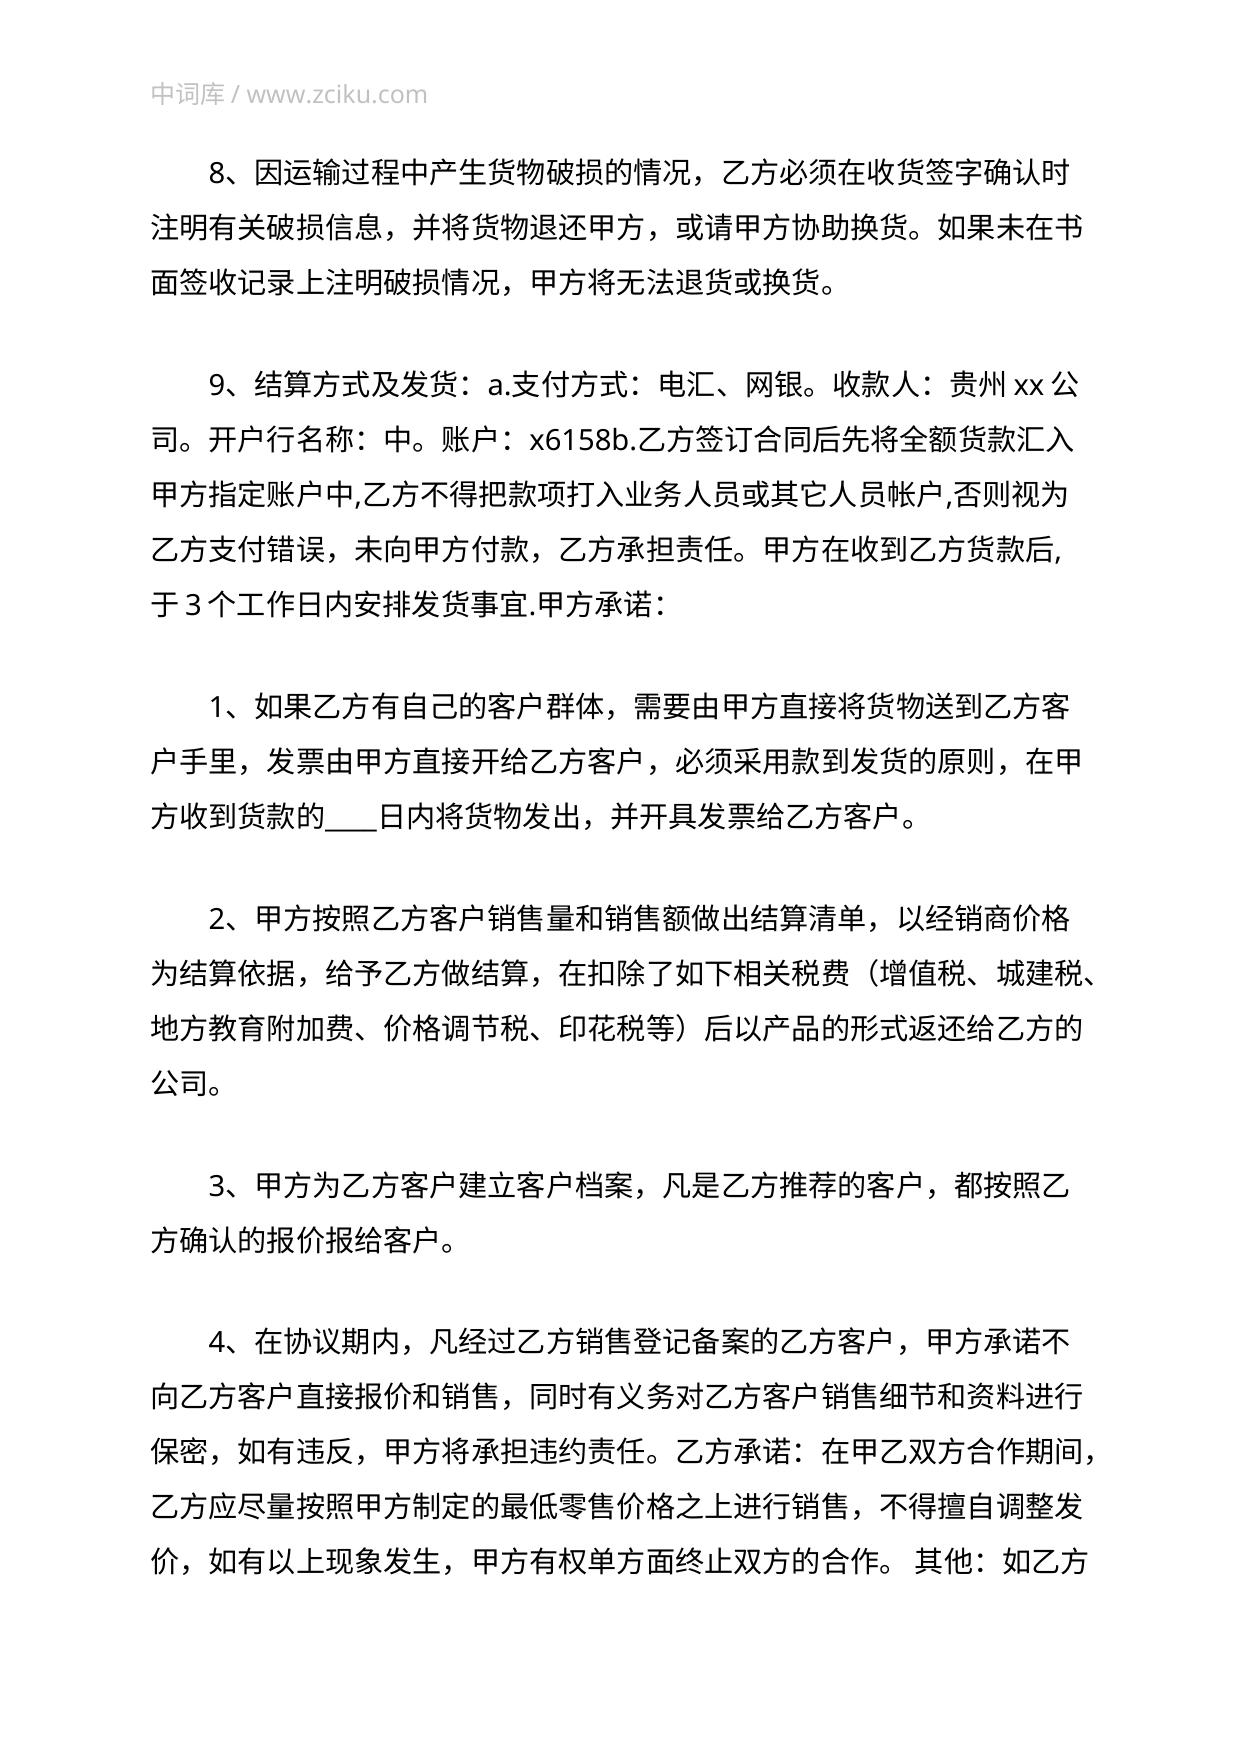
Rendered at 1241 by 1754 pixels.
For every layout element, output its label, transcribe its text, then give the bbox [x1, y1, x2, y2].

text 3、甲方为乙方客户建立客户档案，凡是乙方推荐的客户，都按照乙方确认的报价报给客户。 [150, 1162, 1090, 1259]
text 1、如果乙方有自己的客户群体，需要由甲方直接将货物送到乙方客户手里，发票由甲方直接开给乙方客户，必须采用款到发货的原则，在甲方收到货款的____日内将货物发出，并开具发票给乙方客户。 [150, 684, 1090, 836]
text 8、因运输过程中产生货物破损的情况，乙方必须在收货签字确认时注明有关破损信息，并将货物退还甲方，或请甲方协助换货。如果未在书面签收记录上注明破损情况，甲方将无法退货或换货。 [150, 150, 1090, 302]
text 9、结算方式及发货：a.支付方式：电汇、网银。收款人：贵州xx公司。开户行名称：中。账户：x6158b.乙方签订合同后先将全额货款汇入甲方指定账户中,乙方不得把款项打入业务人员或其它人员帐户,否则视为乙方支付错误，未向甲方付款，乙方承担责任。甲方在收到乙方货款后,于3个工作日内安排发货事宜.甲方承诺： [150, 362, 1090, 624]
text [150, 1319, 1090, 1581]
text 2、甲方按照乙方客户销售量和销售额做出结算清单，以经销商价格为结算依据，给予乙方做结算，在扣除了如下相关税费（增值税、城建税、地方教育附加费、价格调节税、印花税等）后以产品的形式返还给乙方的公司。 [150, 896, 1090, 1103]
